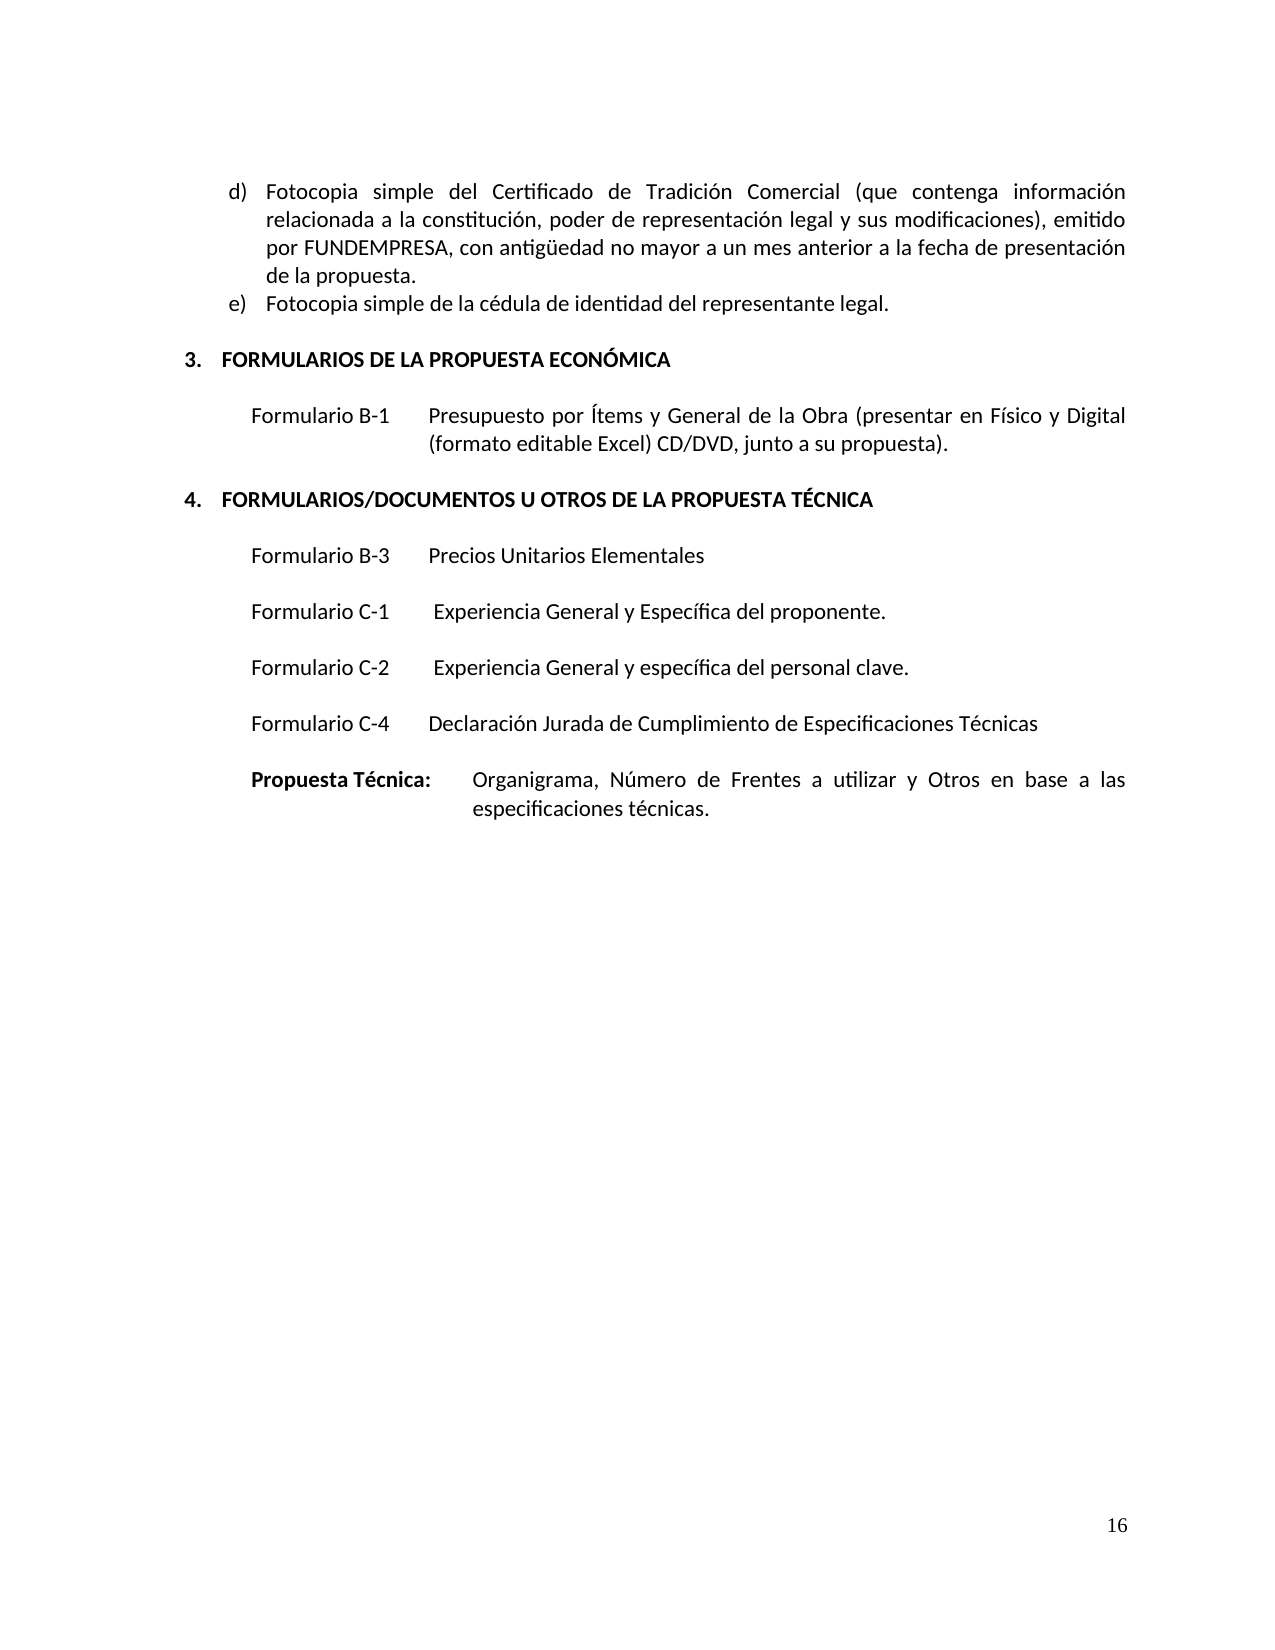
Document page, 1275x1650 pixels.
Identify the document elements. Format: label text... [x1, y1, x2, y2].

list FORMULARIOS/DOCUMENTOS U OTROS DE LA PROPUESTA TÉCNICA [184, 485, 1127, 513]
list Fotocopia simple de la cédula de identidad del representante legal. [228, 289, 1127, 317]
text Formulario B-1 Presupuesto por Ítems y General de la Obra (presentar en Físico y Digital (formato editable Excel) CD/DVD, junto a su propuesta). [251, 401, 1127, 457]
text Propuesta Técnica: Organigrama, Número de Frentes a utilizar y Otros en base a las especificaciones técnicas. [251, 766, 1127, 822]
text Formulario B-3 Precios Unitarios Elementales [251, 541, 1127, 569]
text Formulario C-1 Experiencia General y Específica del proponente. [251, 597, 1127, 626]
list Fotocopia simple del Certificado de Tradición Comercial (que contenga información relacionada a la constitución, poder de representación legal y sus modificaciones), emitido por FUNDEMPRESA, con antigüedad no mayor a un mes anterior a la fecha de presentación de la propuesta. [228, 177, 1127, 289]
text Formulario C-4 Declaración Jurada de Cumplimiento de Especificaciones Técnicas [251, 709, 1127, 738]
list FORMULARIOS DE LA PROPUESTA ECONÓMICA [184, 345, 1127, 373]
text Formulario C-2 Experiencia General y específica del personal clave. [251, 653, 1127, 682]
